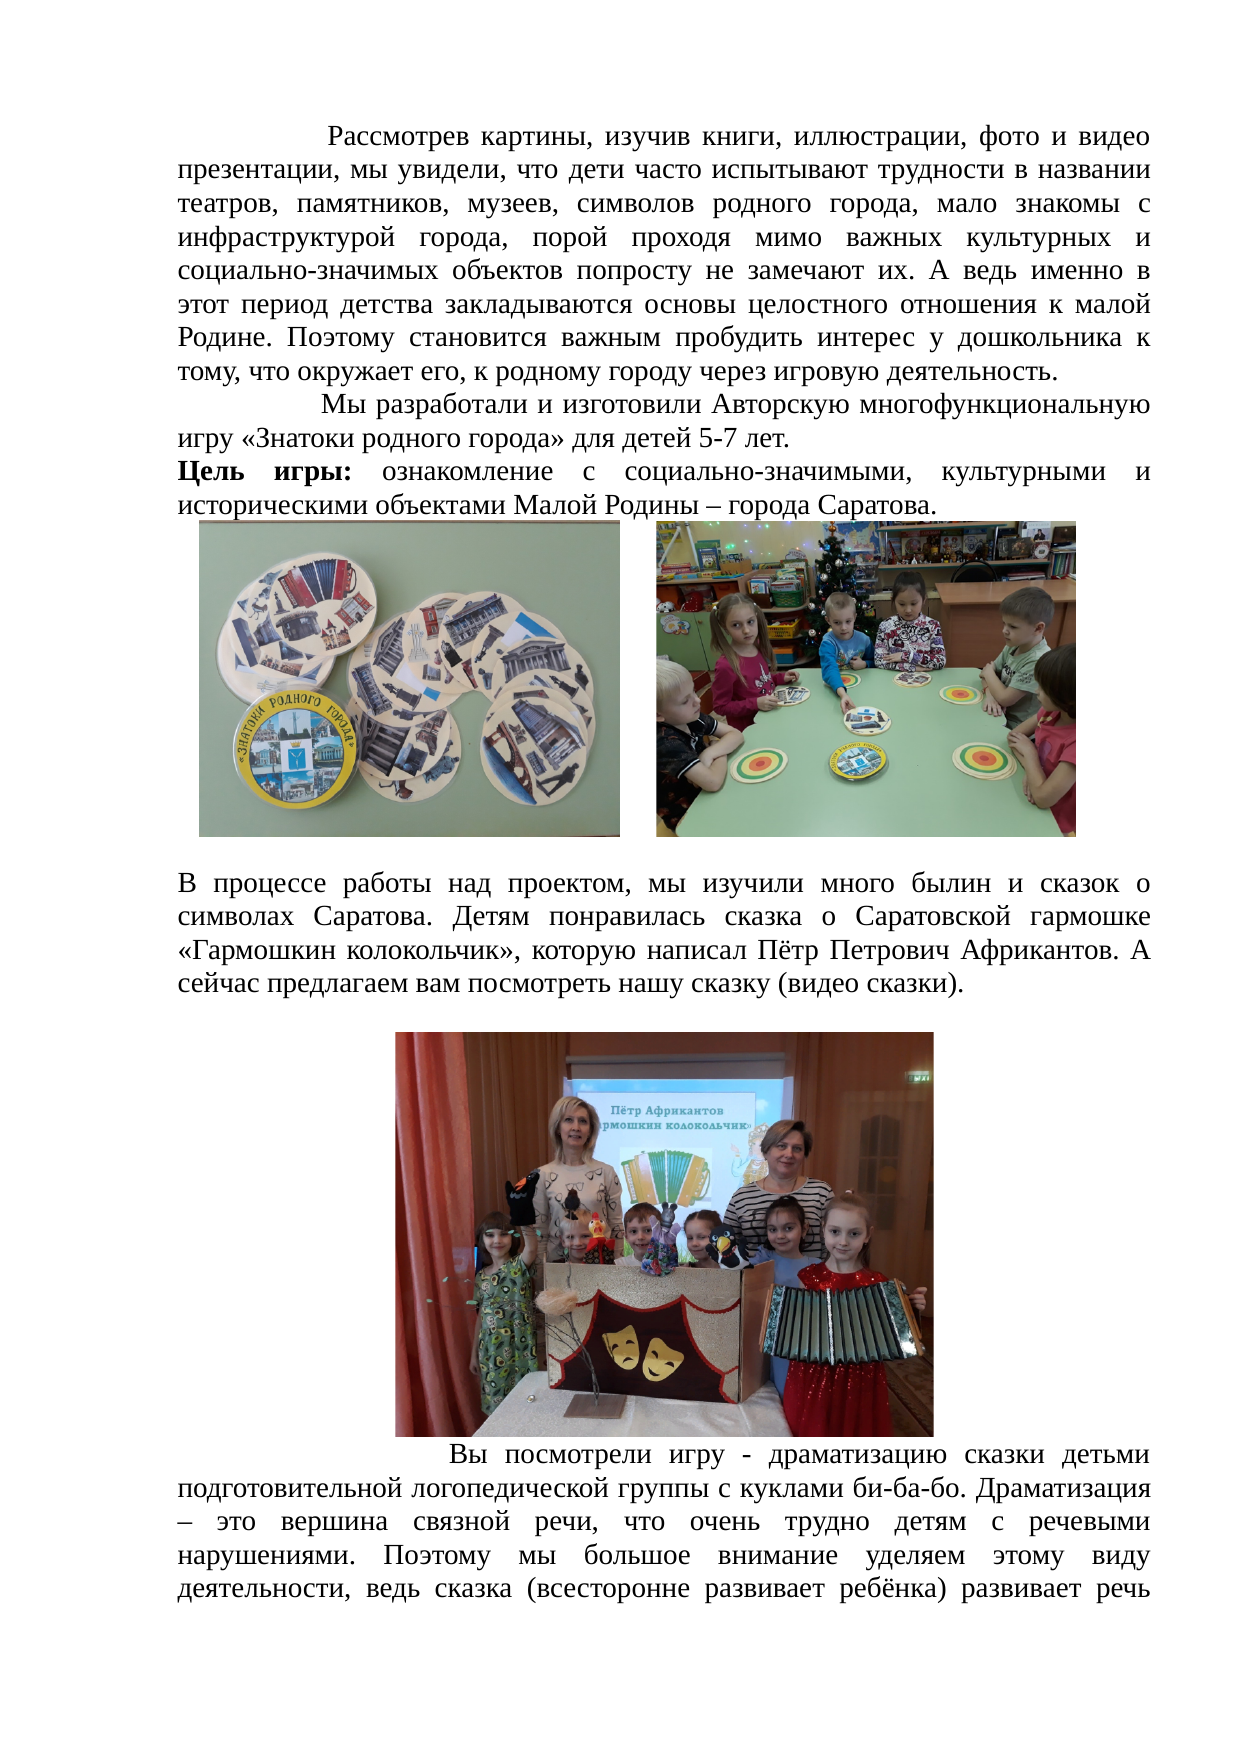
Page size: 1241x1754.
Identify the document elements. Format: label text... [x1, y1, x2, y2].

picture [199, 520, 620, 837]
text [177, 1436, 1152, 1604]
picture [395, 1032, 934, 1437]
picture [656, 521, 1076, 837]
text Мы разработали и изготовили Авторскую многофункциональную игру «Знатоки родного города» для детей 5-7 лет. [177, 386, 1152, 453]
text Цель игры: ознакомление с социально-значимыми, культурными и историческими объектами Малой Родины – города Саратова. [177, 453, 1152, 521]
text Рассмотрев картины, изучив книги, иллюстрации, фото и видео презентации, мы увидели, что дети часто испытывают трудности в названии театров, памятников, музеев, символов родного города, мало знакомы с инфраструктурой города, порой проходя мимо важных культурных и социально-значимых объектов попросту не замечают их. А ведь именно в этот период детства закладываются основы целостного отношения к малой Родине. Поэтому становится важным пробудить интерес у дошкольника к тому, что окружает его, к родному городу через игровую деятельность. [177, 118, 1152, 386]
text В процессе работы над проектом, мы изучили много былин и сказок о символах Саратова. Детям понравилась сказка о Саратовской гармошке «Гармошкин колокольчик», которую написал Пётр Петрович Африкантов. А сейчас предлагаем вам посмотреть нашу сказку (видео сказки). [177, 865, 1152, 999]
